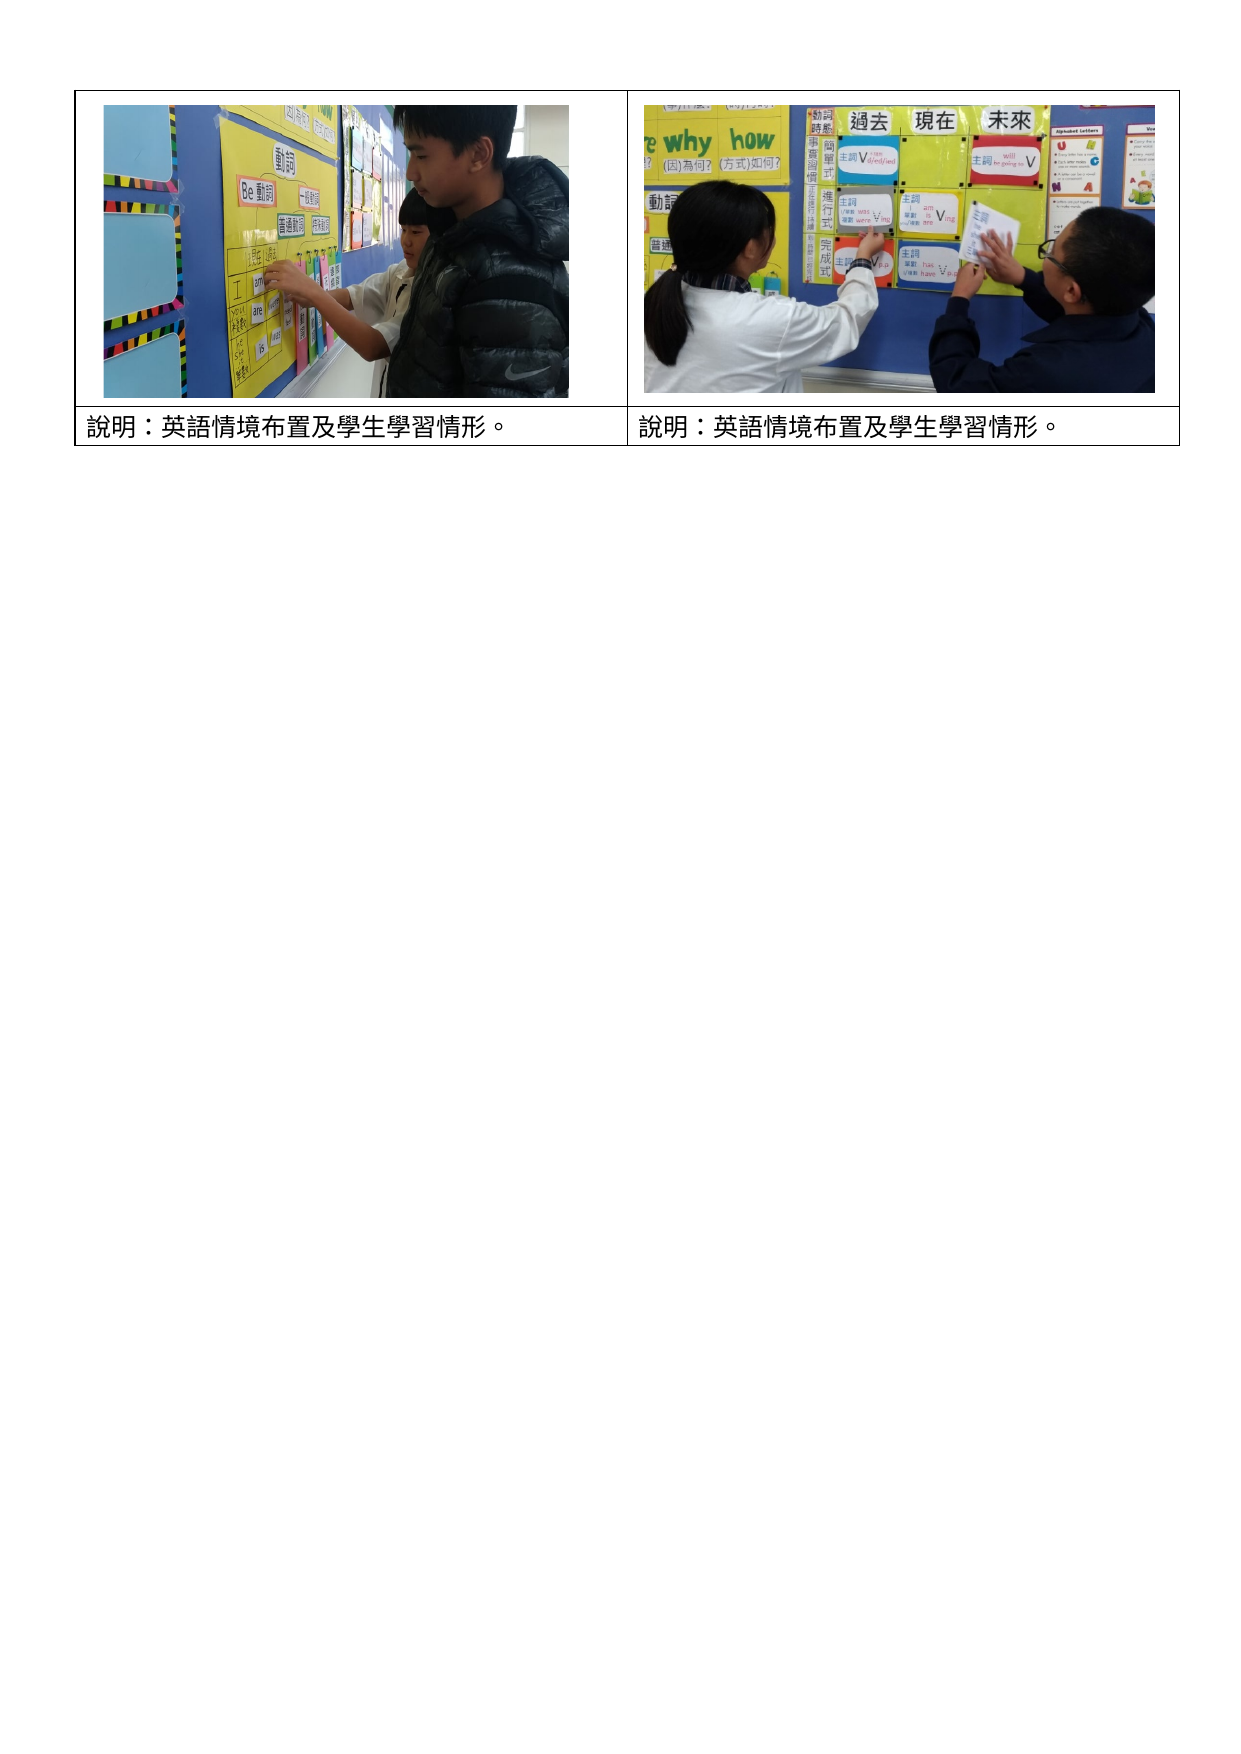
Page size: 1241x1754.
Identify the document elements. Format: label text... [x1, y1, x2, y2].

table_cell [628, 91, 1179, 406]
table_cell [76, 91, 627, 406]
table_cell 說明：英語情境布置及學生學習情形。 [76, 407, 627, 444]
picture [644, 105, 1155, 393]
table_cell 說明：英語情境布置及學生學習情形。 [628, 407, 1179, 444]
picture [103, 105, 569, 398]
